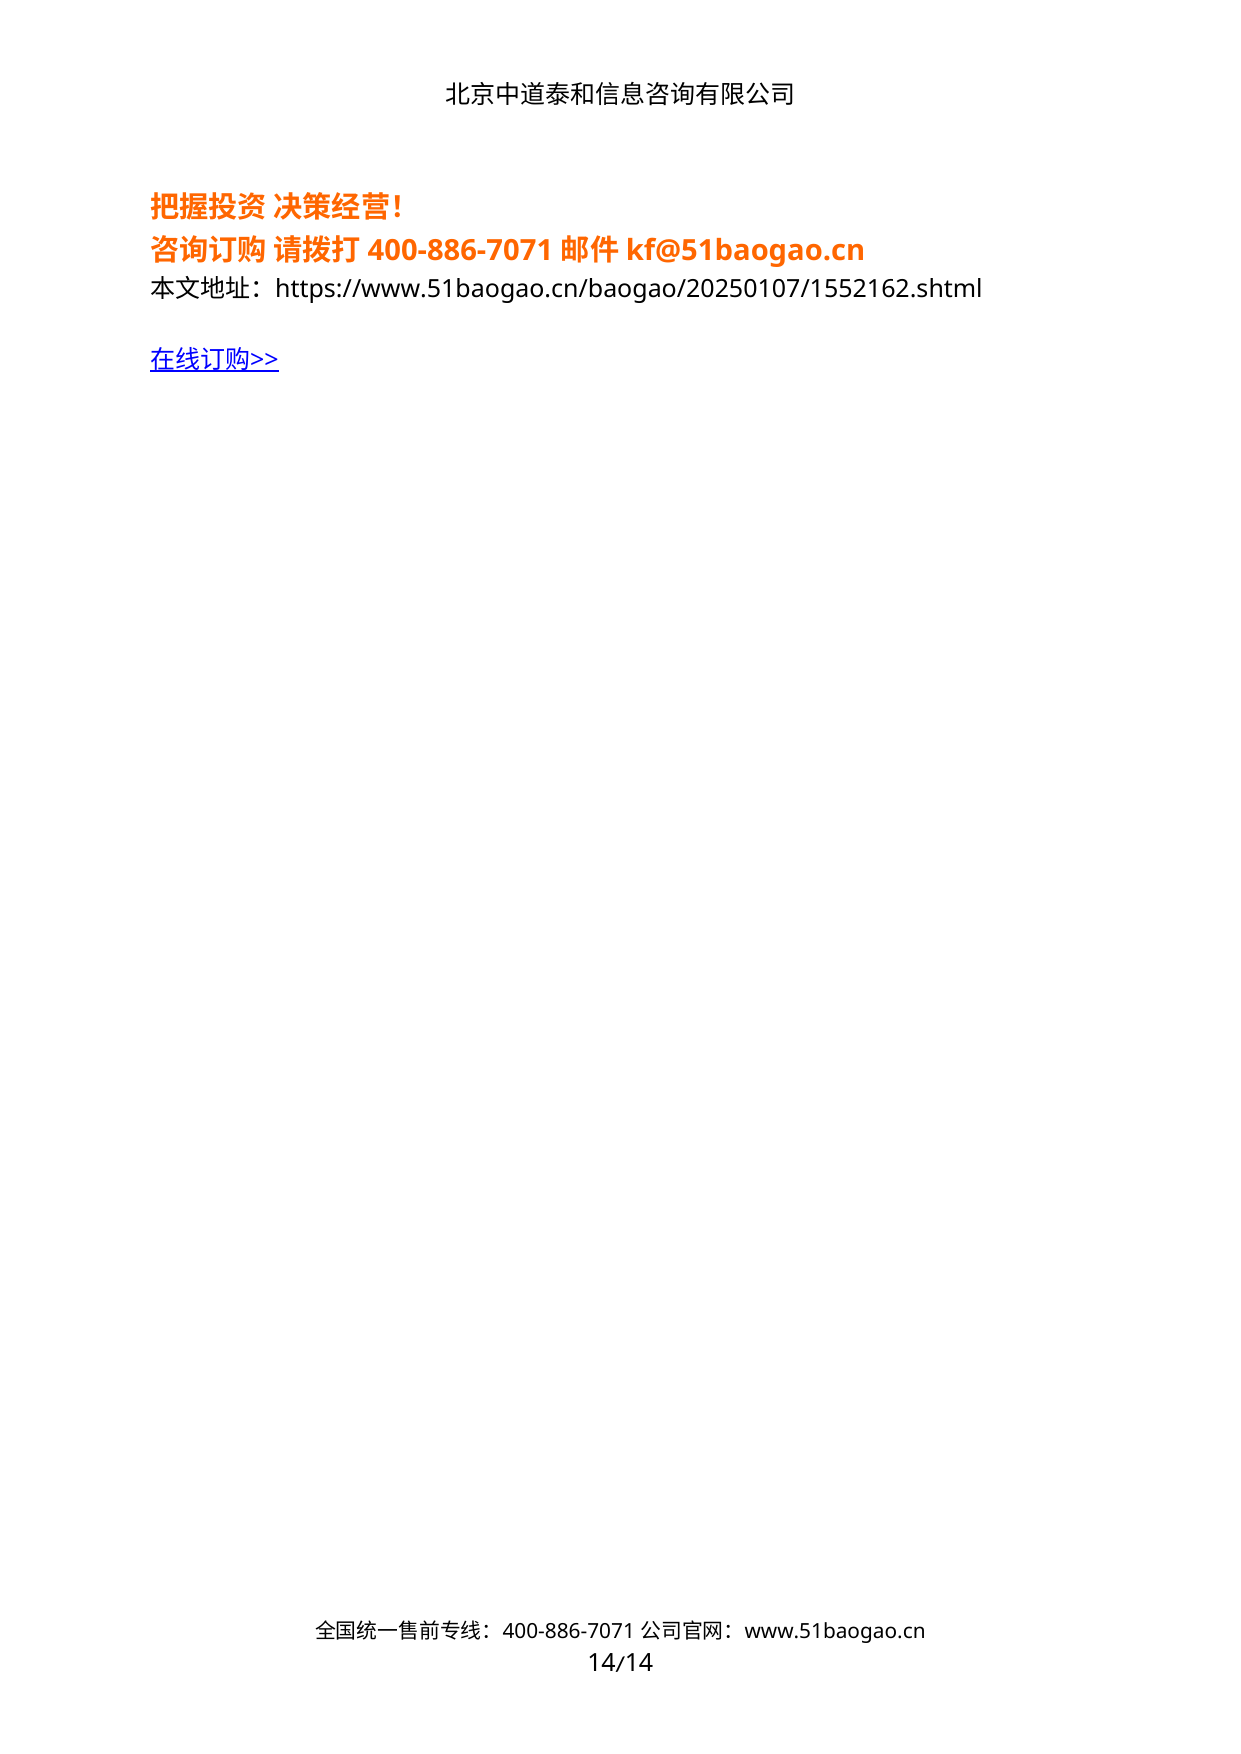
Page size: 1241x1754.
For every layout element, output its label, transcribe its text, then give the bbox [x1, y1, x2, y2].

text 在线订购>> [150, 305, 1090, 375]
text 把握投资 决策经营！咨询订购 请拨打 400-886-7071 邮件 kf@51baogao.cn本文地址：https://www.51baogao.cn/baogao/20250107/1552162.shtml [150, 150, 1090, 305]
